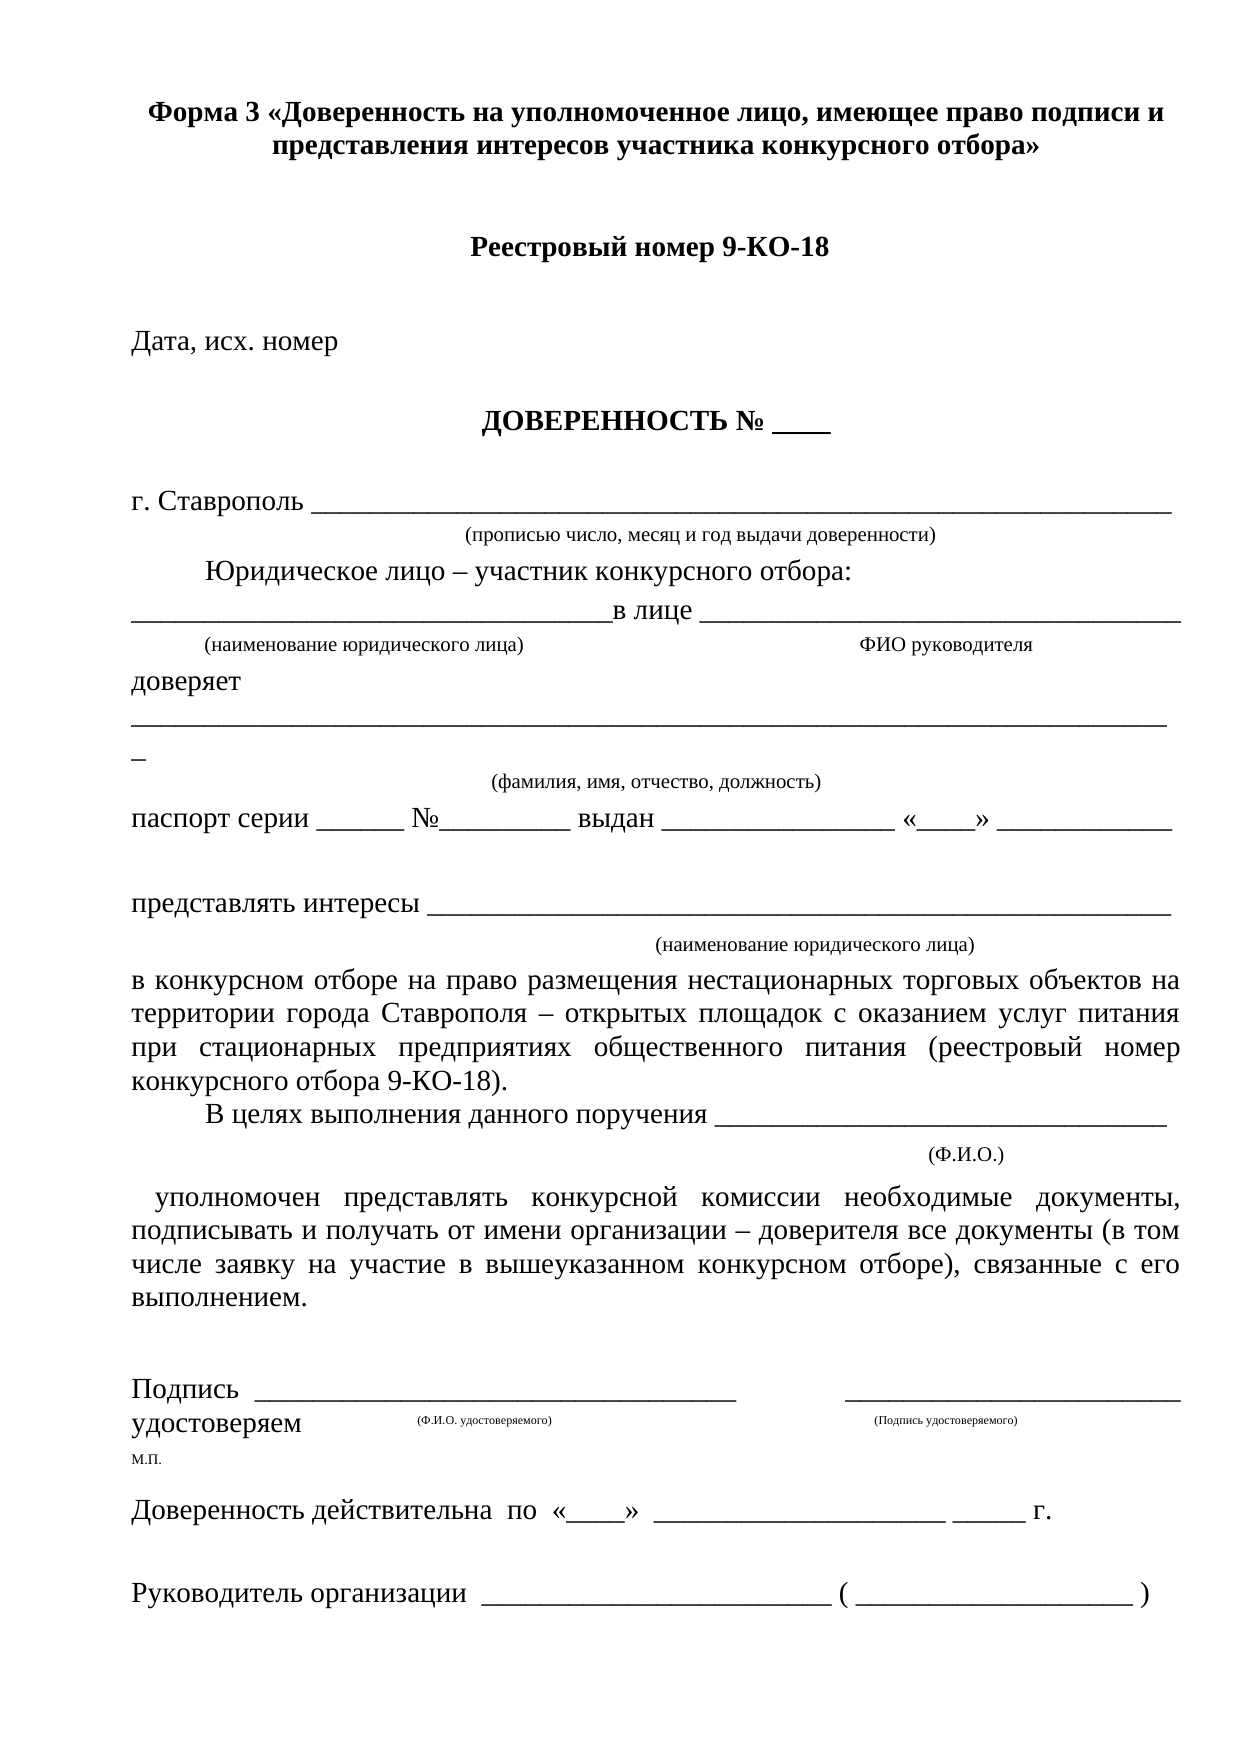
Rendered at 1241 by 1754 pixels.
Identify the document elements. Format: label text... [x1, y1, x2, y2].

text г. Ставрополь ___________________________________________________________ [131, 483, 1181, 516]
text (прописью число, месяц и год выдачи доверенности) [131, 522, 1181, 546]
text (наименование юридического лица) ФИО руководителя [131, 632, 1181, 656]
text представлять интересы ___________________________________________________ [131, 886, 1181, 919]
text (фамилия, имя, отчество, должность) [131, 769, 1181, 793]
text _________________________________в лице _________________________________ [131, 592, 1181, 626]
text Руководитель организации ________________________ ( ___________________ ) [131, 1575, 1181, 1608]
text Юридическое лицо – участник конкурсного отбора: [131, 553, 1181, 586]
text Доверенность действительна по «____» ____________________ _____ г. [131, 1492, 1181, 1526]
text ДОВЕРЕННОСТЬ № ____ [131, 403, 1181, 437]
subtitle Реестровый номер 9-КО-18 [131, 229, 1168, 263]
text доверяет ________________________________________________________________________ [131, 663, 1181, 763]
text В целях выполнения данного поручения _______________________________ [131, 1096, 1181, 1130]
text (наименование юридического лица) [131, 932, 1181, 956]
text Форма 3 «Доверенность на уполномоченное лицо, имеющее право подписи и представления интересов участника конкурсного отбора» [131, 94, 1181, 161]
text Подпись _________________________________ _______________________ удостоверяем (Ф.И.О. удостоверяемого) (Подпись удостоверяемого) [131, 1371, 1181, 1438]
text Дата, исх. номер [131, 323, 1181, 357]
text М.П. [131, 1451, 1181, 1480]
text паспорт серии ______ №_________ выдан ________________ «____» ____________ [131, 800, 1181, 833]
text (Ф.И.О.) [131, 1142, 1181, 1166]
text в конкурсном отборе на право размещения нестационарных торговых объектов на территории города Ставрополя – открытых площадок с оказанием услуг питания при стационарных предприятиях общественного питания (реестровый номер конкурсного отбора 9-КО-18). [131, 962, 1181, 1096]
text уполномочен представлять конкурсной комиссии необходимые документы, подписывать и получать от имени организации – доверителя все документы (в том числе заявку на участие в вышеуказанном конкурсном отборе), связанные с его выполнением. [131, 1179, 1181, 1313]
